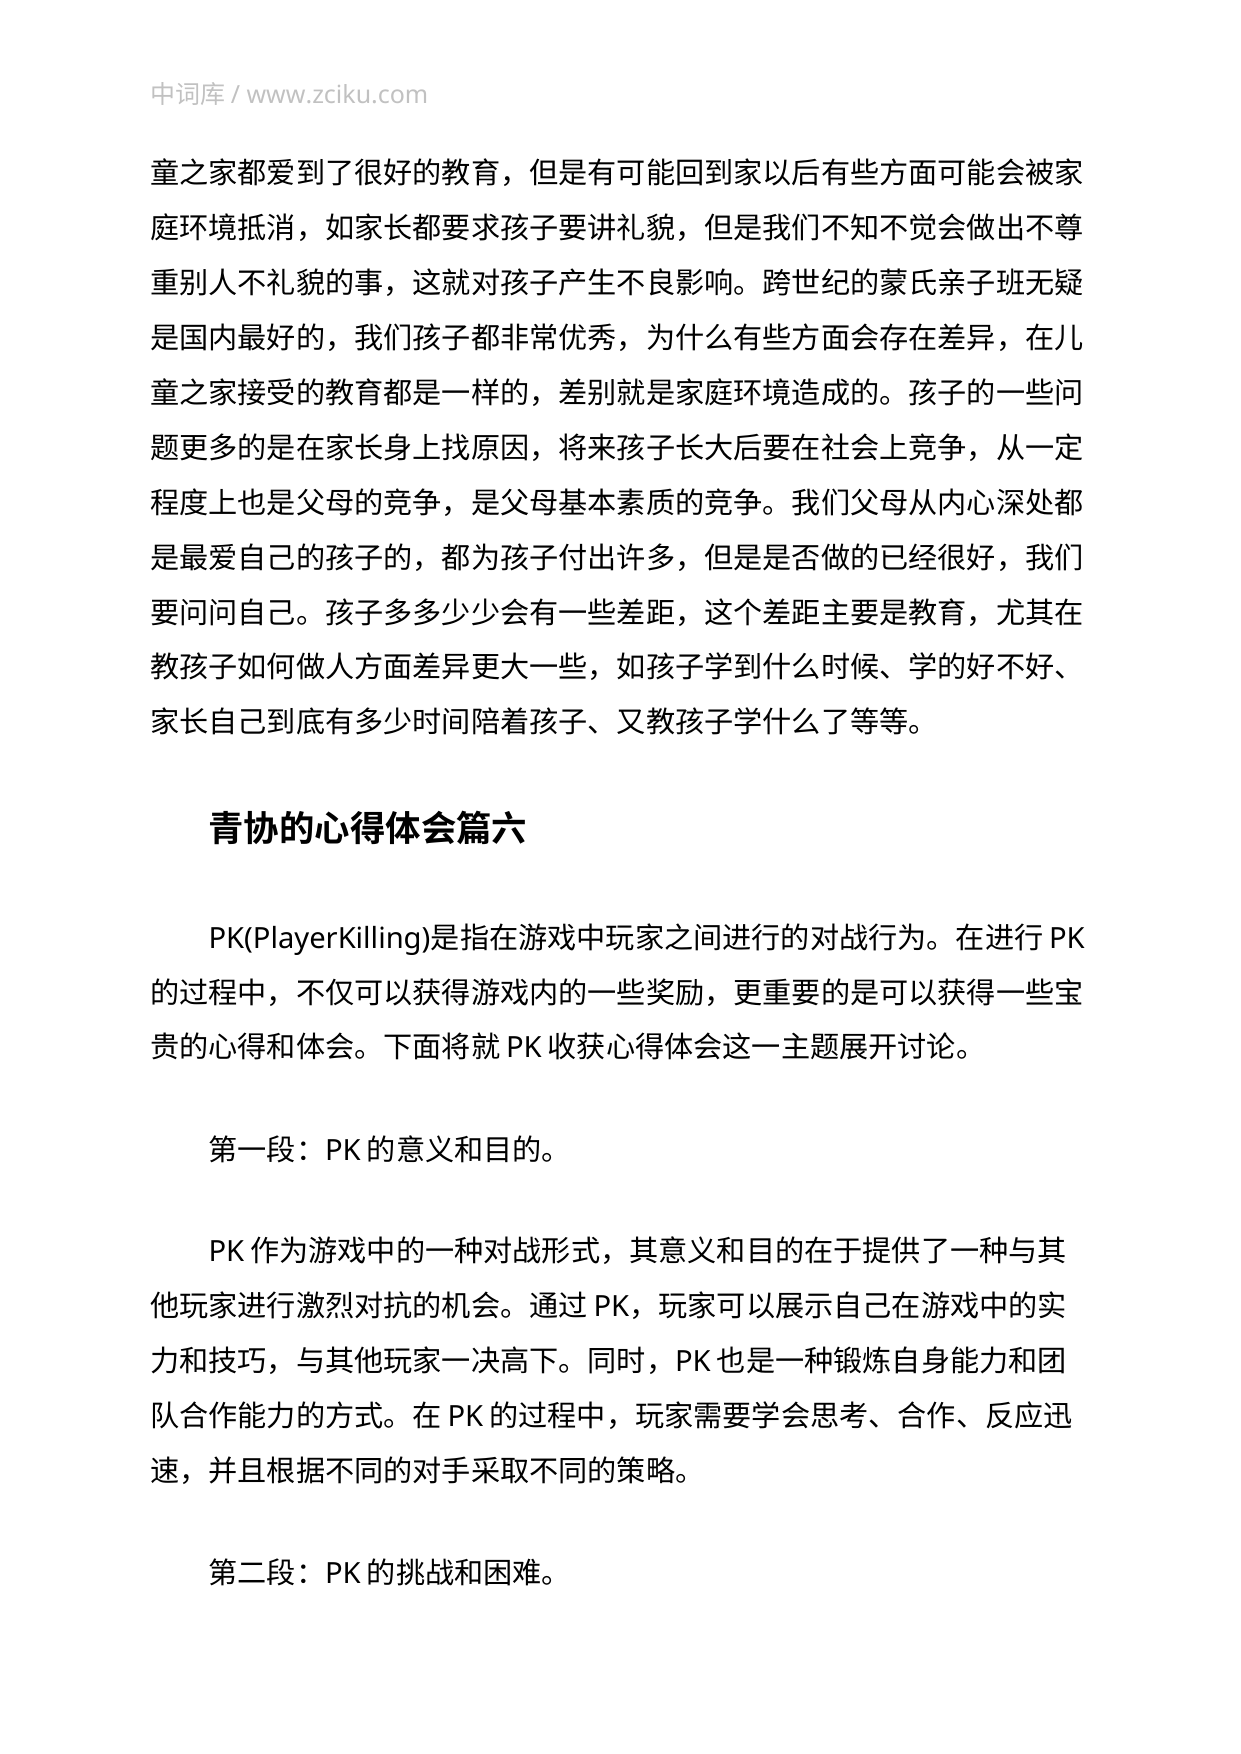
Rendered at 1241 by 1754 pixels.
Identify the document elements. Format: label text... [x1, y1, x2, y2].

text PK(PlayerKilling)是指在游戏中玩家之间进行的对战行为。在进行PK的过程中，不仅可以获得游戏内的一些奖励，更重要的是可以获得一些宝贵的心得和体会。下面将就PK收获心得体会这一主题展开讨论。 [150, 914, 1090, 1066]
text 第二段：PK的挑战和困难。 [150, 1550, 1090, 1592]
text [150, 150, 1090, 741]
text PK作为游戏中的一种对战形式，其意义和目的在于提供了一种与其他玩家进行激烈对抗的机会。通过PK，玩家可以展示自己在游戏中的实力和技巧，与其他玩家一决高下。同时，PK也是一种锻炼自身能力和团队合作能力的方式。在PK的过程中，玩家需要学会思考、合作、反应迅速，并且根据不同的对手采取不同的策略。 [150, 1228, 1090, 1490]
text 青协的心得体会篇六 [150, 801, 1090, 852]
text 第一段：PK的意义和目的。 [150, 1126, 1090, 1168]
